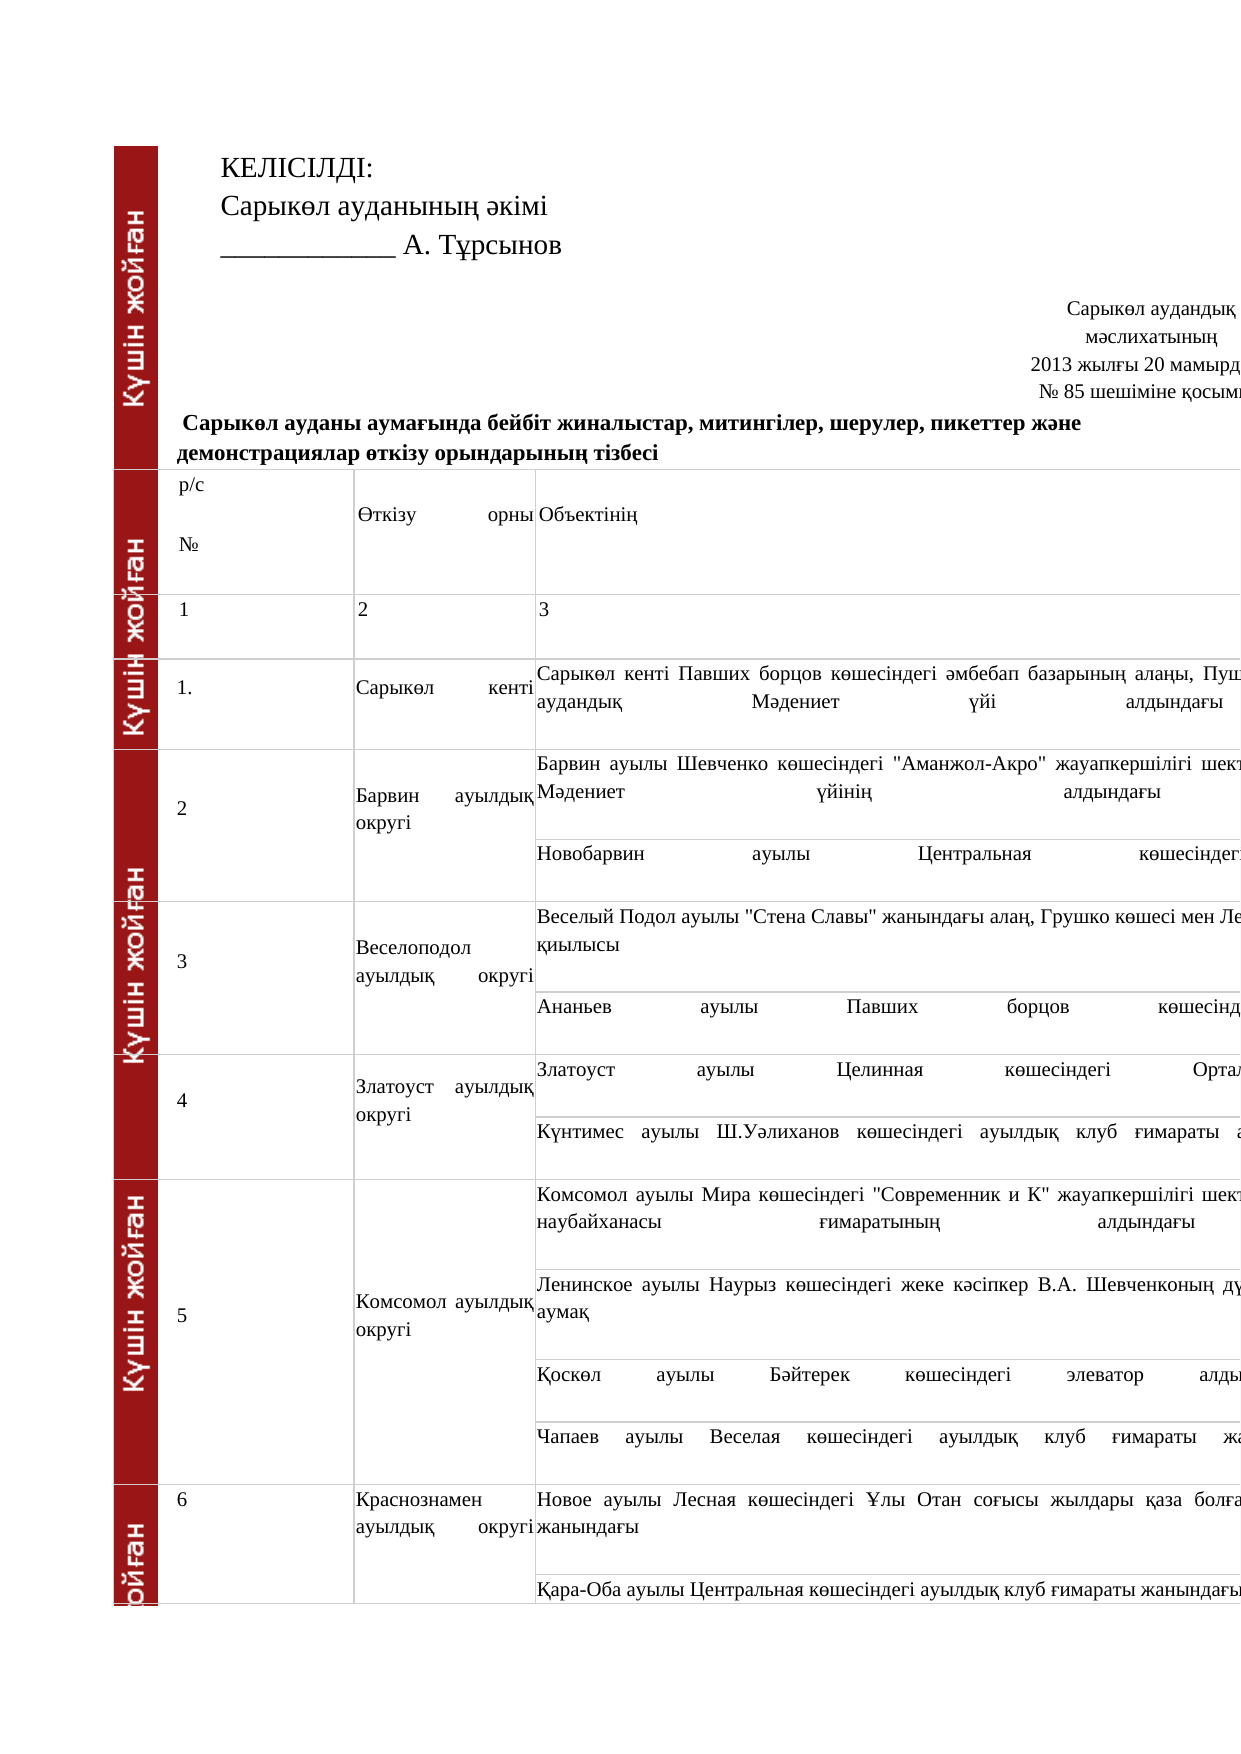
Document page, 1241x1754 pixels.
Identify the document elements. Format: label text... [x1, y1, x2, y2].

table_cell Новое ауылы Лесная көшесіндегі Ұлы Отан соғысы жылдары қаза болғандар ескерткіші жанындағы алаң [536, 1485, 1240, 1574]
table_cell 3 [536, 595, 1240, 658]
table_cell Златоуст ауылы Целинная көшесіндегі Орталық алаң [536, 1055, 1240, 1116]
table_header [101, 295, 912, 408]
table_header Объектінің атауы [536, 470, 1240, 594]
table_cell Қара-Оба ауылы Центральная көшесіндегі ауылдық клуб ғимараты жанындағы алаң [536, 1575, 1240, 1602]
text КЕЛІСІЛДІ: Сарыкөл ауданының әкімі ____________ А. Тұрсынов [112, 150, 1128, 291]
table_cell 2 [114, 750, 353, 901]
text Сарыкөл ауданы аумағында бейбіт жиналыстар, митингілер, шерулер, пикеттер және демонстрациялар өткізу орындарының тізбесі [112, 408, 1128, 465]
table_cell Комсомол ауылы Мира көшесіндегі "Современник и К" жауапкершілігі шектеулі серіктестігі наубайханасы ғимаратының алдындағы алаң [536, 1180, 1240, 1269]
table_cell Қоскөл ауылы Бәйтерек көшесіндегі элеватор алдындағы алаң [536, 1360, 1240, 1421]
table_cell 1 [114, 595, 353, 658]
table_cell Ленинское ауылы Наурыз көшесіндегі жеке кәсіпкер В.А. Шевченконың дүкені жанындағы аумақ [536, 1270, 1240, 1359]
table_cell Сарыкөл кенті Павших борцов көшесіндегі әмбебап базарының алаңы, Пушкин көшесіндегі аудандық Мәдениет үйі алдындағы алаң [536, 660, 1240, 748]
picture [114, 146, 158, 150]
table_header Өткізу орны [355, 470, 535, 594]
table_cell Комсомол ауылдық округі [355, 1180, 535, 1484]
table_cell Барвин ауылдық округі [355, 750, 535, 901]
table_cell 2 [355, 595, 535, 658]
table_cell Чапаев ауылы Веселая көшесіндегі ауылдық клуб ғимараты жанындағы алаң [536, 1423, 1240, 1484]
picture [114, 291, 158, 295]
picture [114, 465, 158, 469]
table_cell 3 [114, 902, 353, 1054]
table_cell Краснознамен ауылдық округі [355, 1485, 535, 1602]
table_cell 6 [114, 1485, 353, 1602]
table_cell Күнтимес ауылы Ш.Уәлиханов көшесіндегі ауылдық клуб ғимараты алдындағы алаң [536, 1118, 1240, 1179]
table_cell Сарыкөл кенті [355, 660, 535, 748]
table_cell Барвин ауылы Шевченко көшесіндегі "Аманжол-Акро" жауапкершілігі шектеулі серіктестігі Мәдениет үйінің алдындағы алаң [536, 750, 1240, 838]
table_header р/с № [114, 470, 353, 594]
table_cell Веселоподол ауылдық округі [355, 902, 535, 1054]
table_cell 4 [114, 1055, 353, 1179]
table_cell Веселый Подол ауылы "Стена Славы" жанындағы алаң, Грушко көшесі мен Ленин көшелерінің қиылысы [536, 902, 1240, 991]
table_cell Ананьев ауылы Павших борцов көшесіндегі алаң [536, 993, 1240, 1054]
table_cell 5 [114, 1180, 353, 1484]
table_header Сарыкөл аудандық мәслихатының 2013 жылғы 20 мамырдағы № 85 шешіміне қосымша [912, 295, 1240, 408]
table_cell 1. [114, 660, 353, 748]
table_cell Златоуст ауылдық округі [355, 1055, 535, 1179]
table_cell Новобарвин ауылы Центральная көшесіндегі алаң [536, 840, 1240, 901]
